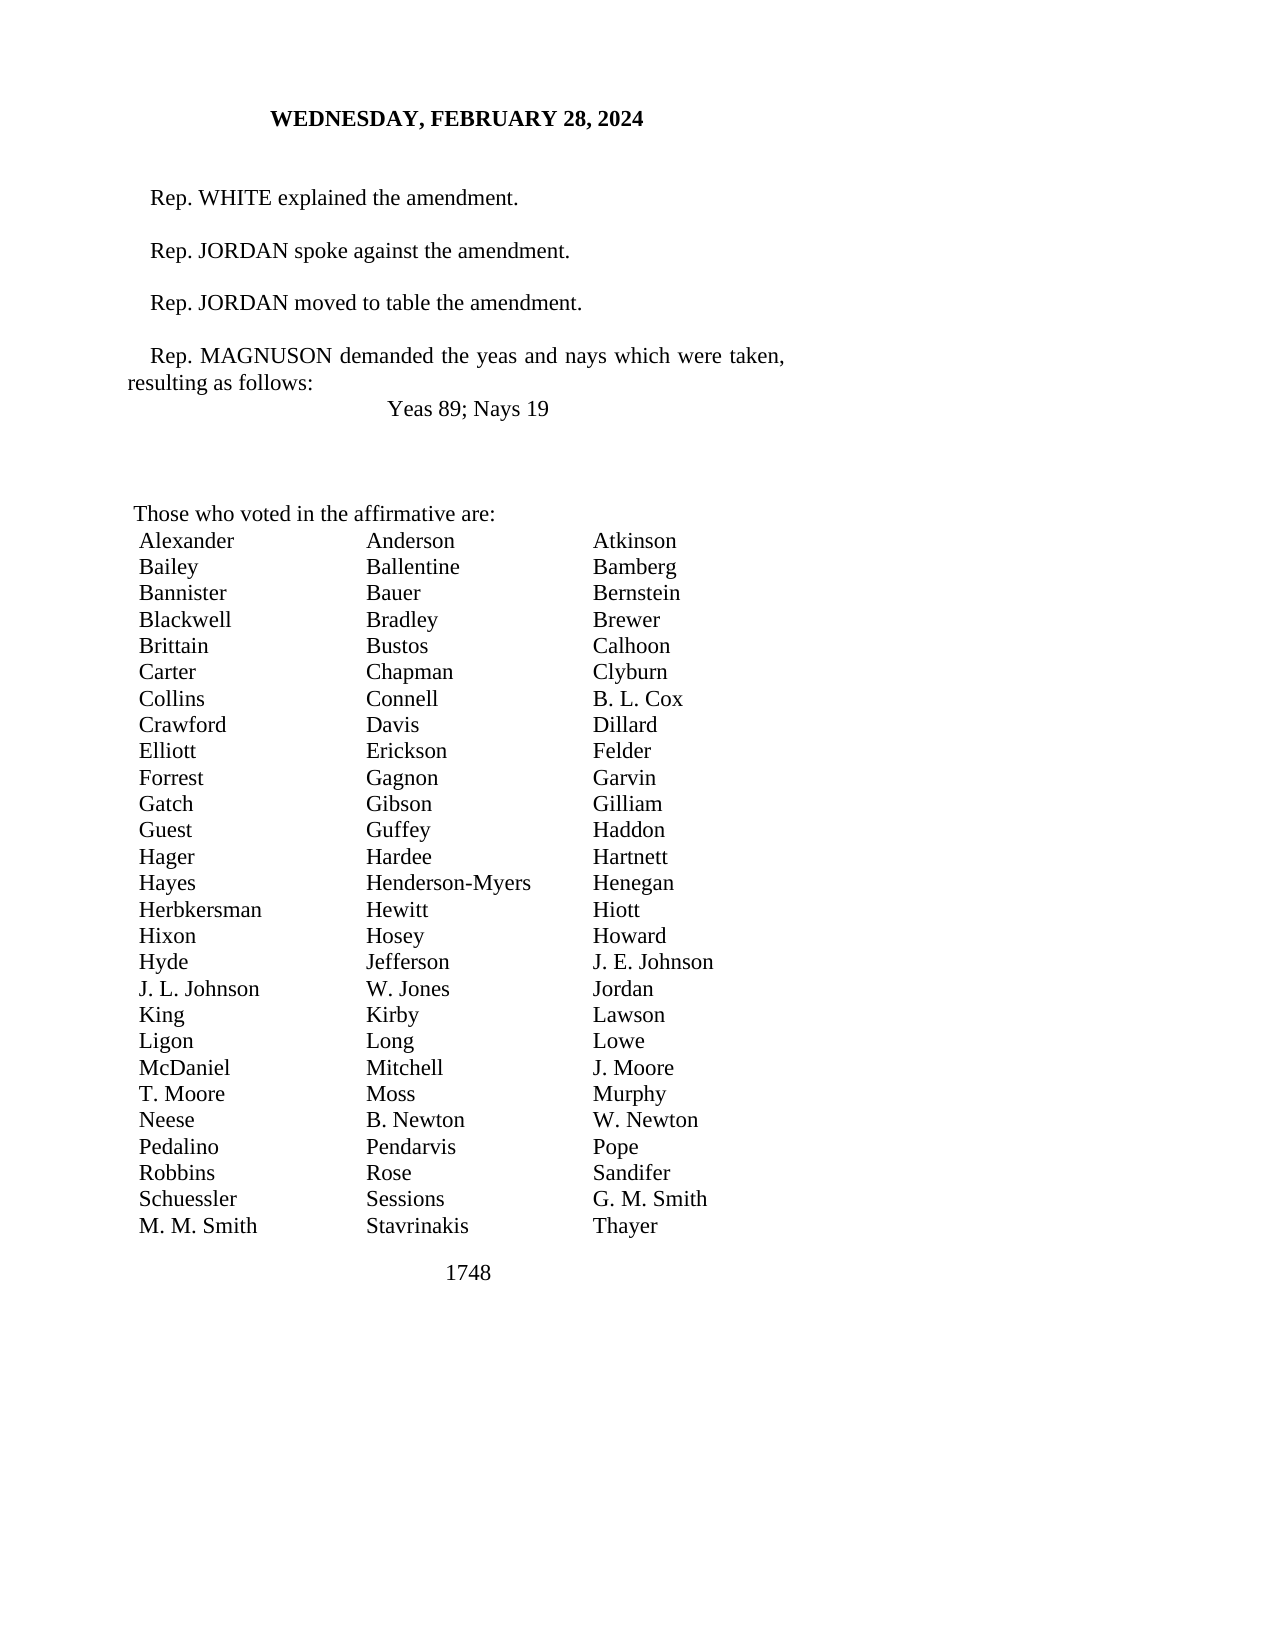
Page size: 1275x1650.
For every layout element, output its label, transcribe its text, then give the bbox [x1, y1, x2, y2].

table_cell B. L. Cox [581, 685, 808, 711]
table_cell Sessions [355, 1186, 581, 1212]
table_cell Brittain [128, 632, 354, 658]
table_header Anderson [355, 527, 581, 553]
table_cell Lowe [581, 1028, 808, 1054]
table_cell T. Moore [128, 1080, 354, 1106]
table_cell Mitchell [355, 1054, 581, 1080]
table_cell J. Moore [581, 1054, 808, 1080]
table_cell Hardee [355, 843, 581, 869]
text Rep. WHITE explained the amendment. [127, 184, 786, 210]
table_cell Collins [128, 685, 354, 711]
table_cell Kirby [355, 1001, 581, 1027]
table_cell Hyde [128, 948, 354, 975]
table_cell Pope [581, 1133, 808, 1159]
table_cell Bradley [355, 606, 581, 632]
table_cell Crawford [128, 711, 354, 737]
table_cell Neese [128, 1106, 354, 1133]
table_header Alexander [128, 527, 354, 553]
text Rep. JORDAN moved to table the amendment. [127, 289, 786, 316]
table_cell Forrest [128, 764, 354, 790]
table_cell Bamberg [581, 553, 808, 579]
table_cell Stavrinakis [355, 1212, 581, 1238]
table_cell Rose [355, 1159, 581, 1186]
table_cell J. L. Johnson [128, 975, 354, 1001]
table_cell Garvin [581, 764, 808, 790]
table_cell Howard [581, 922, 808, 948]
text Rep. JORDAN spoke against the amendment. [127, 237, 786, 263]
table_cell Henderson-Myers [355, 869, 581, 896]
table_cell B. Newton [355, 1106, 581, 1133]
table_cell Bernstein [581, 579, 808, 606]
text Rep. MAGNUSON demanded the yeas and nays which were taken, resulting as follows: [127, 342, 786, 395]
table_cell Thayer [581, 1212, 808, 1238]
table_cell G. M. Smith [581, 1186, 808, 1212]
table_cell Murphy [581, 1080, 808, 1106]
table_cell Ballentine [355, 553, 581, 579]
table_cell Erickson [355, 738, 581, 764]
table_cell Hiott [581, 896, 808, 922]
table_cell Bustos [355, 632, 581, 658]
table_cell Haddon [581, 817, 808, 843]
table_cell King [128, 1001, 354, 1027]
table_cell Clyburn [581, 659, 808, 685]
table_cell Gibson [355, 790, 581, 817]
table_cell Lawson [581, 1001, 808, 1027]
table_cell Hixon [128, 922, 354, 948]
table_cell W. Jones [355, 975, 581, 1001]
text Those who voted in the affirmative are: [127, 500, 786, 527]
table_cell Carter [128, 659, 354, 685]
table_cell Hager [128, 843, 354, 869]
table_cell Blackwell [128, 606, 354, 632]
table_cell Hartnett [581, 843, 808, 869]
table_cell Gagnon [355, 764, 581, 790]
table_cell Brewer [581, 606, 808, 632]
table_cell Hayes [128, 869, 354, 896]
table_cell Jefferson [355, 948, 581, 975]
table_cell Guffey [355, 817, 581, 843]
table_cell Connell [355, 685, 581, 711]
table_cell Elliott [128, 738, 354, 764]
table_cell Bannister [128, 579, 354, 606]
table_cell Felder [581, 738, 808, 764]
table_cell Pendarvis [355, 1133, 581, 1159]
table_cell Chapman [355, 659, 581, 685]
table_cell Schuessler [128, 1186, 354, 1212]
table_cell Robbins [128, 1159, 354, 1186]
table_cell Ligon [128, 1028, 354, 1054]
table_cell W. Newton [581, 1106, 808, 1133]
table_cell Davis [355, 711, 581, 737]
table_cell Bailey [128, 553, 354, 579]
table_cell Moss [355, 1080, 581, 1106]
table_cell Long [355, 1028, 581, 1054]
text Yeas 89; Nays 19 [127, 395, 786, 421]
table_cell Guest [128, 817, 354, 843]
table_cell Hosey [355, 922, 581, 948]
table_cell Gilliam [581, 790, 808, 817]
table_cell Henegan [581, 869, 808, 896]
table_cell McDaniel [128, 1054, 354, 1080]
table_cell Herbkersman [128, 896, 354, 922]
table_cell Jordan [581, 975, 808, 1001]
table_cell Bauer [355, 579, 581, 606]
table_cell Gatch [128, 790, 354, 817]
table_cell Sandifer [581, 1159, 808, 1186]
table_cell Calhoon [581, 632, 808, 658]
table_cell Pedalino [128, 1133, 354, 1159]
table_header Atkinson [581, 527, 808, 553]
table_cell J. E. Johnson [581, 948, 808, 975]
table_cell Hewitt [355, 896, 581, 922]
table_cell Dillard [581, 711, 808, 737]
table_cell M. M. Smith [128, 1212, 354, 1238]
